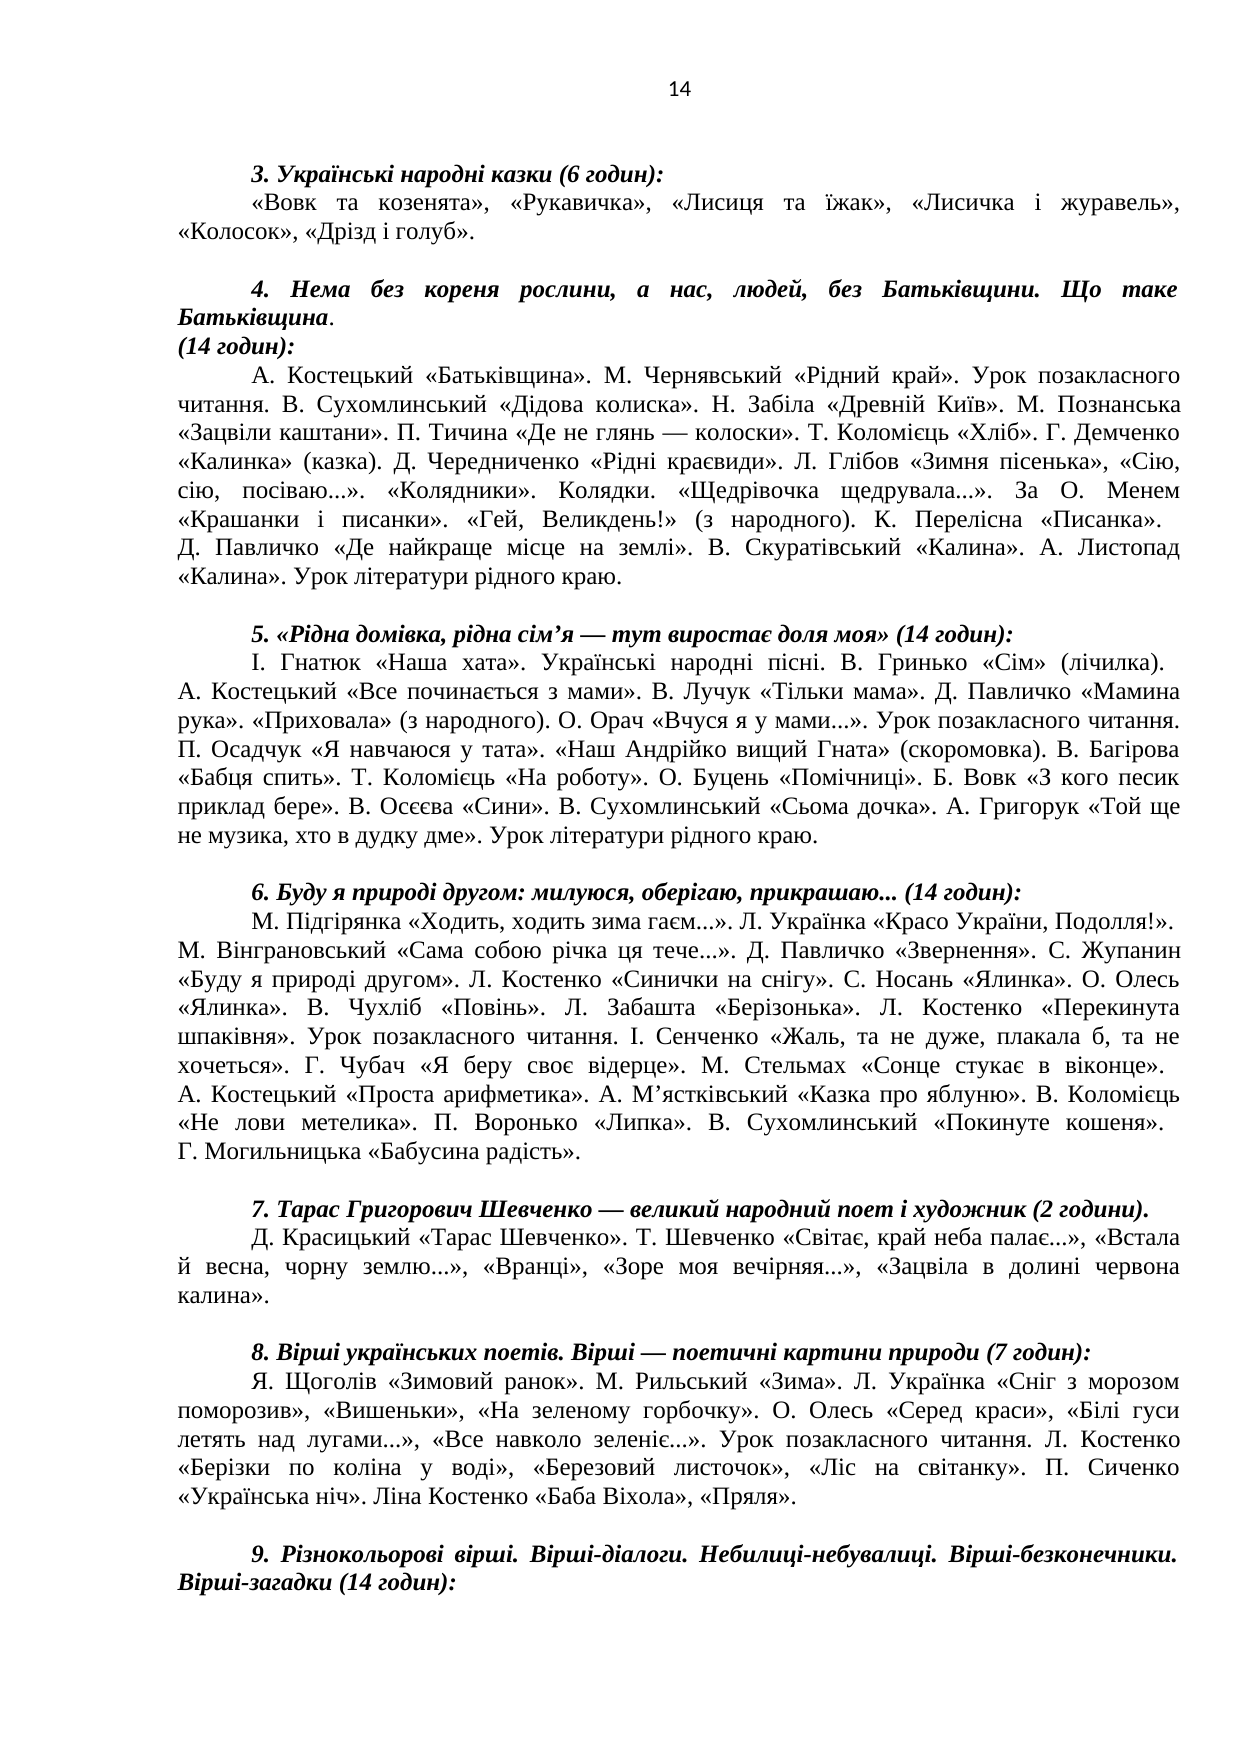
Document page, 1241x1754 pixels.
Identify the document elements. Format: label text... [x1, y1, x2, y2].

text 3. Українські народні казки (6 годин): [177, 159, 1181, 187]
text І. Гнатюк «Наша хата». Українські народні пісні. В. Гринько «Сім» (лічилка). А. Костецький «Все починається з мами». В. Лучук «Тільки мама». Д. Павличко «Мамина рука». «Приховала» (з народного). О. Орач «Вчуся я у мами...». Урок позакласного читання. П. Осадчук «Я навчаюся у тата». «Наш Андрійко вищий Гната» (скоромовка). В. Багірова «Бабця спить». Т. Коломієць «На роботу». О. Буцень «Помічниці». Б. Вовк «З кого песик приклад бере». В. Осєєва «Сини». В. Сухомлинський «Сьома дочка». А. Григорук «Той ще не музика, хто в дудку дме». Урок літератури рідного краю. [177, 647, 1181, 849]
text Я. Щоголів «Зимовий ранок». М. Рильський «Зима». Л. Українка «Сніг з морозом поморозив», «Вишеньки», «На зеленому горбочку». О. Олесь «Серед краси», «Білі гуси летять над лугами...», «Все навколо зеленіє...». Урок позакласного читання. Л. Костенко «Берізки по коліна у воді», «Березовий листочок», «Ліс на світанку». П. Сиченко «Українська ніч». Ліна Костенко «Баба Віхола», «Пряля». [177, 1366, 1181, 1510]
text 5. «Рідна домівка, рідна сім’я — тут виростає доля моя» (14 годин): [177, 619, 1181, 647]
text 7. Тарас Григорович Шевченко — великий народний поет і художник (2 години). [177, 1194, 1181, 1222]
text 9. Різнокольорові вірші. Вірші-діалоги. Небилиці-небувалиці. Вірші-безконечники. Вірші-загадки (14 годин): [177, 1539, 1181, 1596]
text «Вовк та козенята», «Рукавичка», «Лисиця та їжак», «Лисичка і журавель», «Колосок», «Дрізд і голуб». [177, 187, 1181, 245]
text 6. Буду я природі другом: милуюся, оберігаю, прикрашаю... (14 годин): [177, 877, 1181, 906]
text М. Підгірянка «Ходить, ходить зима гаєм...». Л. Українка «Красо України, Подолля!». М. Вінграновський «Сама собою річка ця тече...». Д. Павличко «Звернення». С. Жупанин «Буду я природі другом». Л. Костенко «Синички на снігу». С. Носань «Ялинка». О. Олесь «Ялинка». В. Чухліб «Повінь». Л. Забашта «Берізонька». Л. Костенко «Перекинута шпаківня». Урок позакласного читання. І. Сенченко «Жаль, та не дуже, плакала б, та не хочеться». Г. Чубач «Я беру своє відерце». М. Стельмах «Сонце стукає в віконце». А. Костецький «Проста арифметика». А. М’ястківський «Казка про яблуню». В. Коломієць «Не лови метелика». П. Воронько «Липка». В. Сухомлинський «Покинуте кошеня». Г. Могильницька «Бабусина радість». [177, 906, 1181, 1165]
text Д. Красицький «Тарас Шевченко». Т. Шевченко «Світає, край неба палає...», «Встала й весна, чорну землю...», «Вранці», «Зоре моя вечірняя...», «Зацвіла в долині червона калина». [177, 1222, 1181, 1309]
text А. Костецький «Батьківщина». М. Чернявський «Рідний край». Урок позакласного читання. В. Сухомлинський «Дідова колиска». Н. Забіла «Древній Київ». М. Познанська «Зацвіли каштани». П. Тичина «Де не глянь — колоски». Т. Коломієць «Хліб». Г. Демченко «Калинка» (казка). Д. Чередниченко «Рідні краєвиди». Л. Глібов «Зимня пісенька», «Сію, сію, посіваю...». «Колядники». Колядки. «Щедрівочка щедрувала...». За О. Менем «Крашанки і писанки». «Гей, Великдень!» (з народного). К. Перелісна «Писанка». Д. Павличко «Де найкраще місце на землі». В. Скуратівський «Калина». А. Листопад «Калина». Урок літератури рідного краю. [177, 360, 1181, 590]
text 8. Вірші українських поетів. Вірші — поетичні картини природи (7 годин): [177, 1337, 1181, 1366]
text 4. Нема без кореня рослини, а нас, людей, без Батьківщини. Що таке Батьківщина. (14 годин): [177, 274, 1181, 360]
